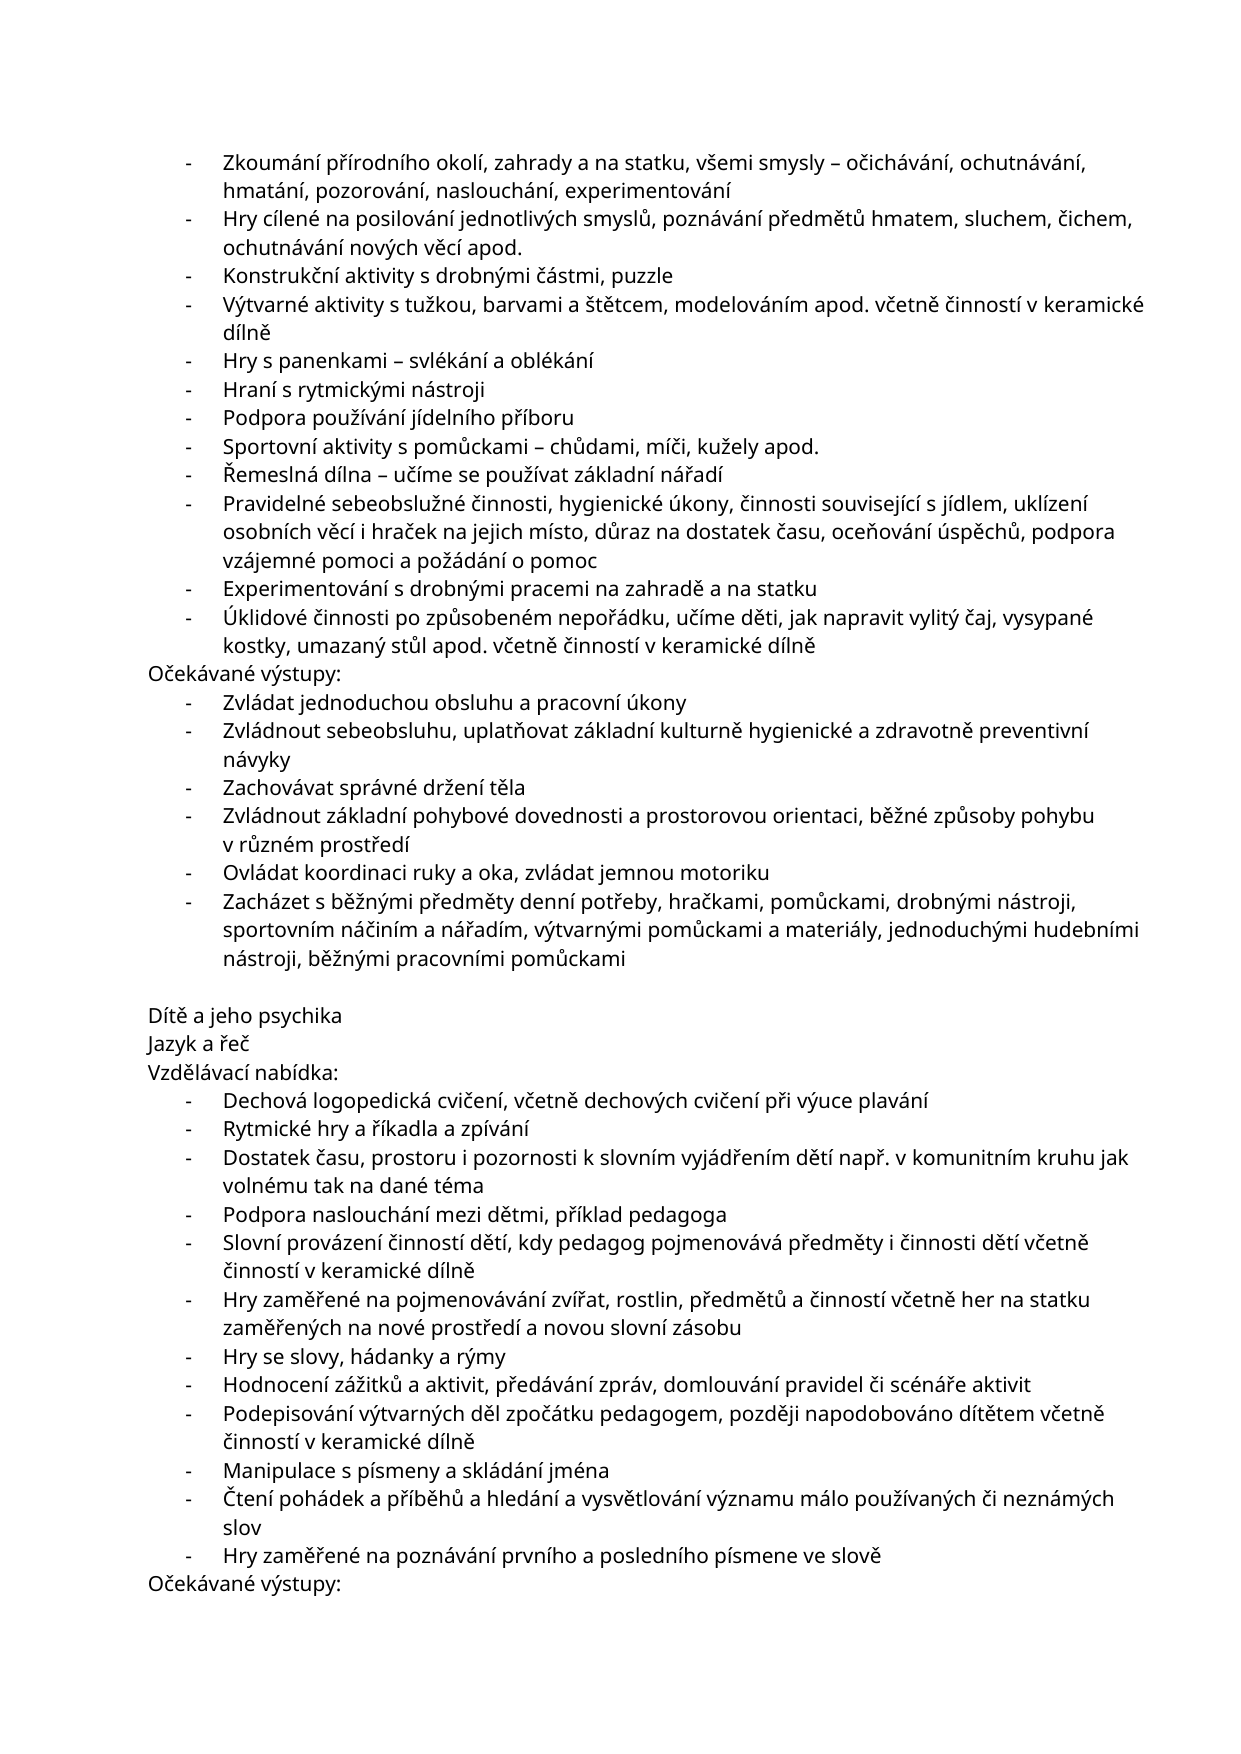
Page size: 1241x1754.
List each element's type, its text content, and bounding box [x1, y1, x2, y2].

text Jazyk a řeč [148, 1029, 1152, 1058]
list Řemeslná dílna – učíme se používat základní nářadí [185, 460, 1152, 489]
list Podepisování výtvarných děl zpočátku pedagogem, později napodobováno dítětem včetně činností v keramické dílně [185, 1399, 1152, 1456]
list Zachovávat správné držení těla [185, 773, 1152, 802]
list Zvládnout základní pohybové dovednosti a prostorovou orientaci, běžné způsoby pohybu v různém prostředí [185, 802, 1152, 858]
list Rytmické hry a říkadla a zpívání [185, 1114, 1152, 1143]
list Hry zaměřené na pojmenovávání zvířat, rostlin, předmětů a činností včetně her na statku zaměřených na nové prostředí a novou slovní zásobu [185, 1285, 1152, 1342]
list Hry zaměřené na poznávání prvního a posledního písmene ve slově [185, 1541, 1152, 1569]
list Dostatek času, prostoru i pozornosti k slovním vyjádřením dětí např. v komunitním kruhu jak volnému tak na dané téma [185, 1143, 1152, 1200]
list Hry se slovy, hádanky a rýmy [185, 1342, 1152, 1370]
list Pravidelné sebeobslužné činnosti, hygienické úkony, činnosti související s jídlem, uklízení osobních věcí i hraček na jejich místo, důraz na dostatek času, oceňování úspěchů, podpora vzájemné pomoci a požádání o pomoc [185, 489, 1152, 574]
list Experimentování s drobnými pracemi na zahradě a na statku [185, 574, 1152, 603]
list Slovní provázení činností dětí, kdy pedagog pojmenovává předměty i činnosti dětí včetně činností v keramické dílně [185, 1228, 1152, 1285]
list Zvládnout sebeobsluhu, uplatňovat základní kulturně hygienické a zdravotně preventivní návyky [185, 716, 1152, 773]
list Výtvarné aktivity s tužkou, barvami a štětcem, modelováním apod. včetně činností v keramické dílně [185, 290, 1152, 347]
list Dechová logopedická cvičení, včetně dechových cvičení při výuce plavání [185, 1086, 1152, 1114]
list Zacházet s běžnými předměty denní potřeby, hračkami, pomůckami, drobnými nástroji, sportovním náčiním a nářadím, výtvarnými pomůckami a materiály, jednoduchými hudebními nástroji, běžnými pracovními pomůckami [185, 887, 1152, 972]
list Manipulace s písmeny a skládání jména [185, 1456, 1152, 1484]
list Podpora používání jídelního příboru [185, 403, 1152, 432]
list Úklidové činnosti po způsobeném nepořádku, učíme děti, jak napravit vylitý čaj, vysypané kostky, umazaný stůl apod. včetně činností v keramické dílně [185, 603, 1152, 659]
list Sportovní aktivity s pomůckami – chůdami, míči, kužely apod. [185, 432, 1152, 460]
text Očekávané výstupy: [148, 659, 1152, 688]
list Zvládat jednoduchou obsluhu a pracovní úkony [185, 688, 1152, 716]
list Zkoumání přírodního okolí, zahrady a na statku, všemi smysly – očichávání, ochutnávání, hmatání, pozorování, naslouchání, experimentování [185, 148, 1152, 204]
list Čtení pohádek a příběhů a hledání a vysvětlování významu málo používaných či neznámých slov [185, 1484, 1152, 1541]
list Hraní s rytmickými nástroji [185, 375, 1152, 403]
text Očekávané výstupy: [148, 1569, 1152, 1598]
text Dítě a jeho psychika [148, 1001, 1152, 1029]
list Hry cílené na posilování jednotlivých smyslů, poznávání předmětů hmatem, sluchem, čichem, ochutnávání nových věcí apod. [185, 204, 1152, 261]
list Konstrukční aktivity s drobnými částmi, puzzle [185, 261, 1152, 290]
list Hodnocení zážitků a aktivit, předávání zpráv, domlouvání pravidel či scénáře aktivit [185, 1370, 1152, 1399]
text Vzdělávací nabídka: [148, 1058, 1152, 1086]
list Hry s panenkami – svlékání a oblékání [185, 347, 1152, 375]
list Ovládat koordinaci ruky a oka, zvládat jemnou motoriku [185, 858, 1152, 887]
list Podpora naslouchání mezi dětmi, příklad pedagoga [185, 1200, 1152, 1228]
